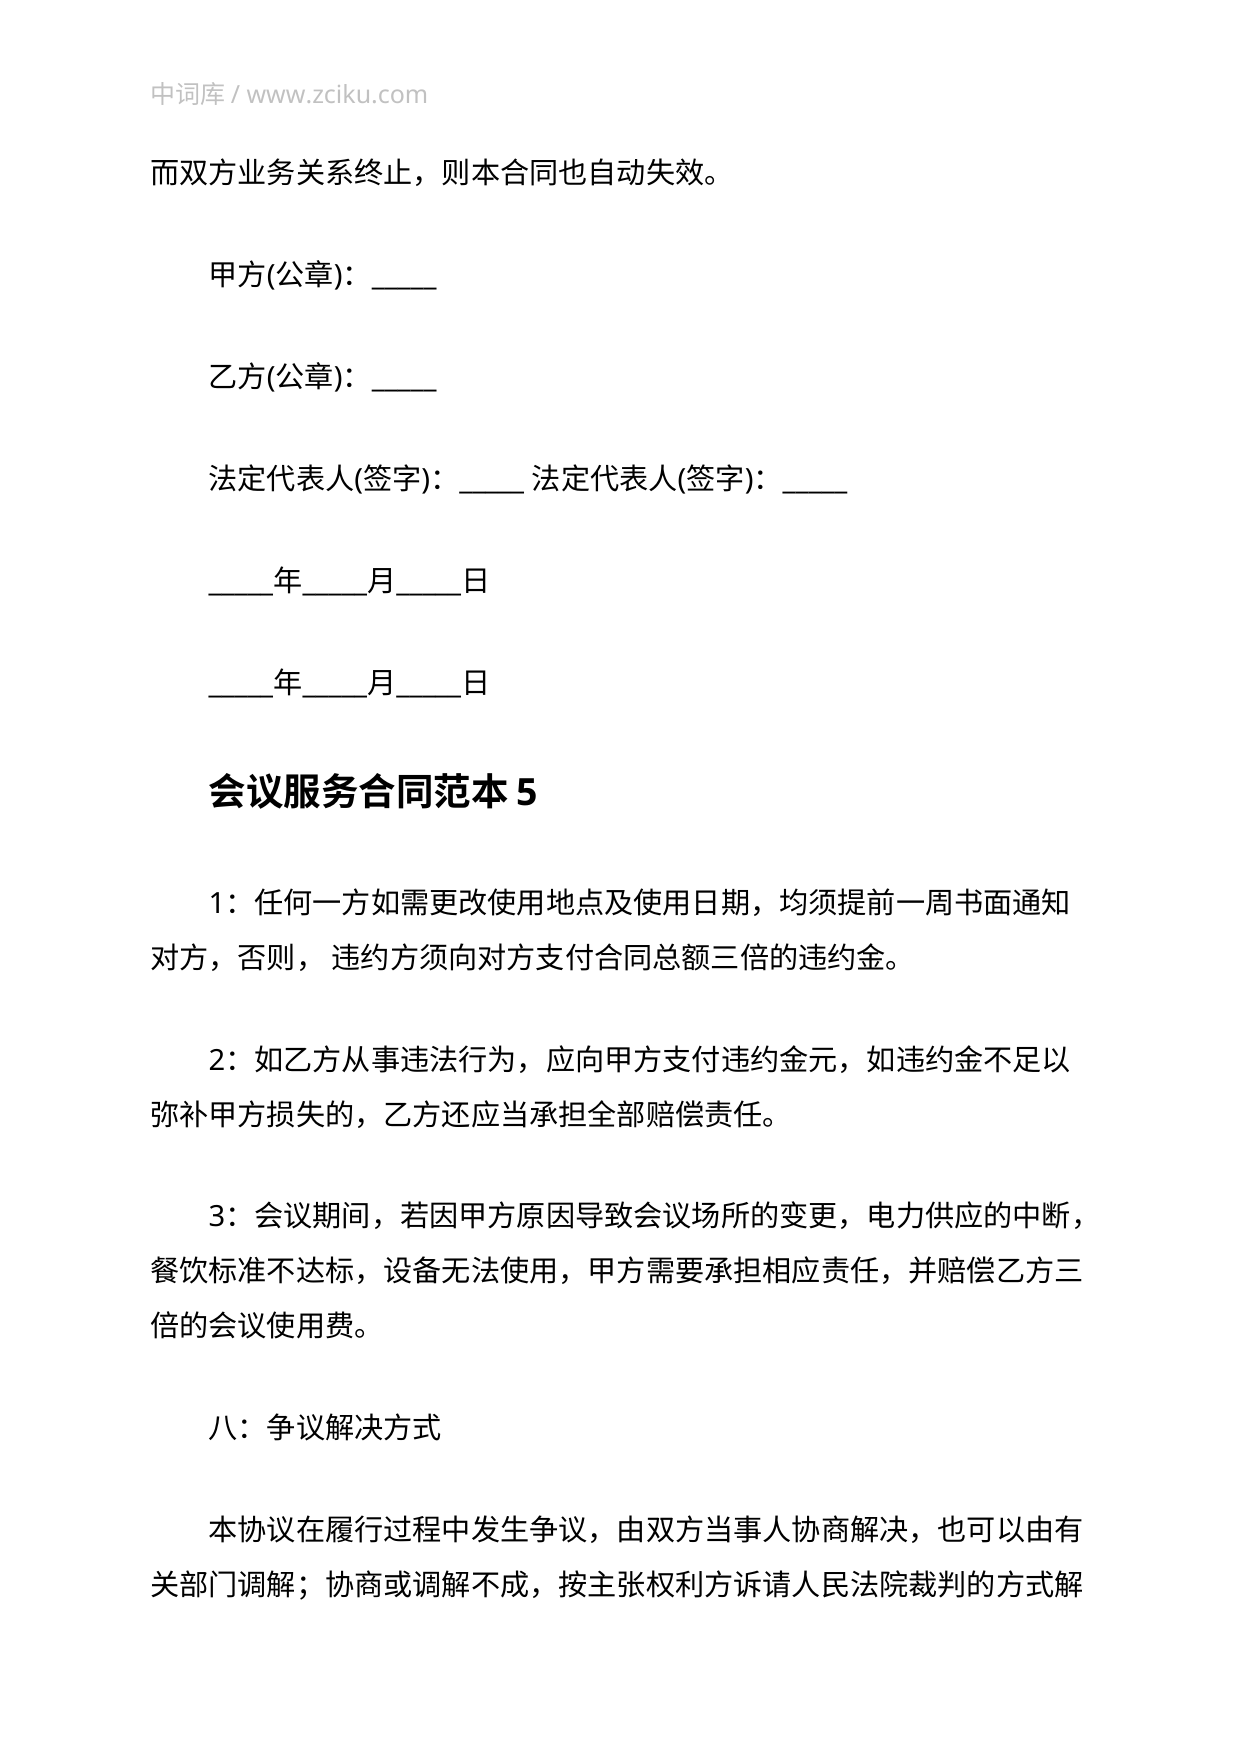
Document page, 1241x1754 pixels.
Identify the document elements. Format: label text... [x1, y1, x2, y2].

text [150, 150, 1090, 192]
text 法定代表人(签字)：_____ 法定代表人(签字)：_____ [150, 456, 1090, 498]
text 八：争议解决方式 [150, 1404, 1090, 1447]
text 甲方(公章)：_____ [150, 252, 1090, 294]
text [150, 1506, 1090, 1603]
text 3：会议期间，若因甲方原因导致会议场所的变更，电力供应的中断，餐饮标准不达标，设备无法使用，甲方需要承担相应责任，并赔偿乙方三倍的会议使用费。 [150, 1193, 1090, 1345]
text 2：如乙方从事违法行为，应向甲方支付违约金元，如违约金不足以弥补甲方损失的，乙方还应当承担全部赔偿责任。 [150, 1036, 1090, 1133]
text 1：任何一方如需更改使用地点及使用日期，均须提前一周书面通知对方，否则， 违约方须向对方支付合同总额三倍的违约金。 [150, 879, 1090, 977]
text 乙方(公章)：_____ [150, 354, 1090, 396]
text 会议服务合同范本5 [150, 762, 1090, 816]
text _____年_____月_____日 [150, 558, 1090, 600]
text _____年_____月_____日 [150, 660, 1090, 702]
